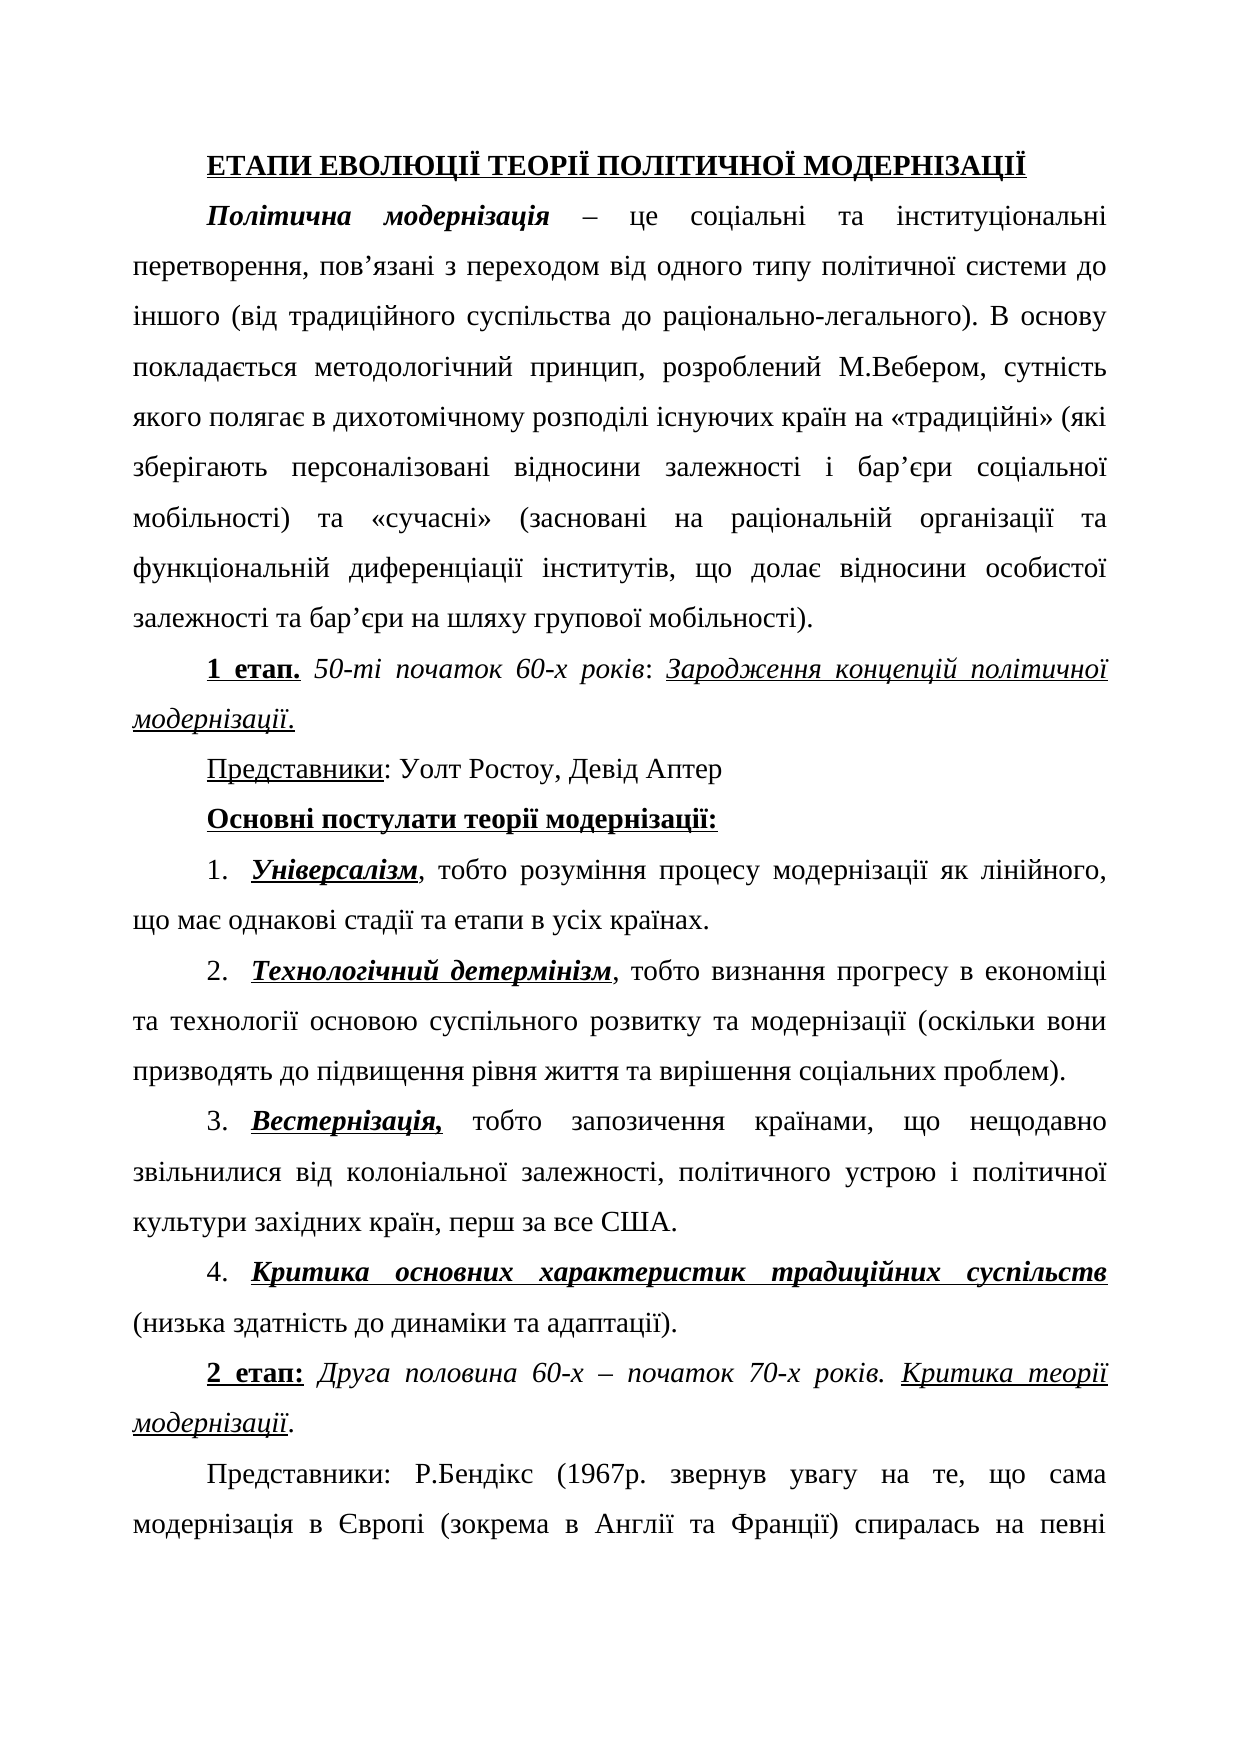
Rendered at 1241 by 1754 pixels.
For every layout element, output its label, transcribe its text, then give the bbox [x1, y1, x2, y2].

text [133, 1456, 1108, 1539]
text ЕТАПИ ЕВОЛЮЦІЇ ТЕОРІЇ ПОЛІТИЧНОЇ МОДЕРНІЗАЦІЇ [133, 148, 1108, 181]
text Представники: Уолт Ростоу, Девід Аптер [133, 751, 1108, 785]
list Критика основних характеристик традиційних суспільств (низька здатність до динаміки та адаптації). [133, 1254, 1108, 1338]
text Політична модернізація – це соціальні та інституціональні перетворення, пов’язані з переходом від одного типу політичної системи до іншого (від традиційного суспільства до раціонально-легального). В основу покладається методологічний принцип, розроблений М.Вебером, сутність якого полягає в дихотомічному розподілі існуючих країн на «традиційні» (які зберігають персоналізовані відносини залежності і бар’єри соціальної мобільності) та «сучасні» (засновані на раціональній організації та функціональній диференціації інститутів, що долає відносини особистої залежності та бар’єри на шляху групової мобільності). [133, 198, 1108, 634]
list Вестернізація, тобто запозичення країнами, що нещодавно звільнилися від колоніальної залежності, політичного устрою і політичної культури західних країн, перш за все США. [133, 1103, 1108, 1238]
text 2 етап: Друга половина 60-х – початок 70-х років. Критика теорії модернізації. [133, 1355, 1108, 1439]
text Основні постулати теорії модернізації: [133, 802, 1108, 835]
text 1 етап. 50-ті початок 60-х років: Зародження концепцій політичної модернізації. [133, 651, 1108, 734]
list Технологічний детермінізм, тобто визнання прогресу в економіці та технології основою суспільного розвитку та модернізації (оскільки вони призводять до підвищення рівня життя та вирішення соціальних проблем). [133, 953, 1108, 1087]
list Універсалізм, тобто розуміння процесу модернізації як лінійного, що має однакові стадії та етапи в усіх країнах. [133, 852, 1108, 936]
